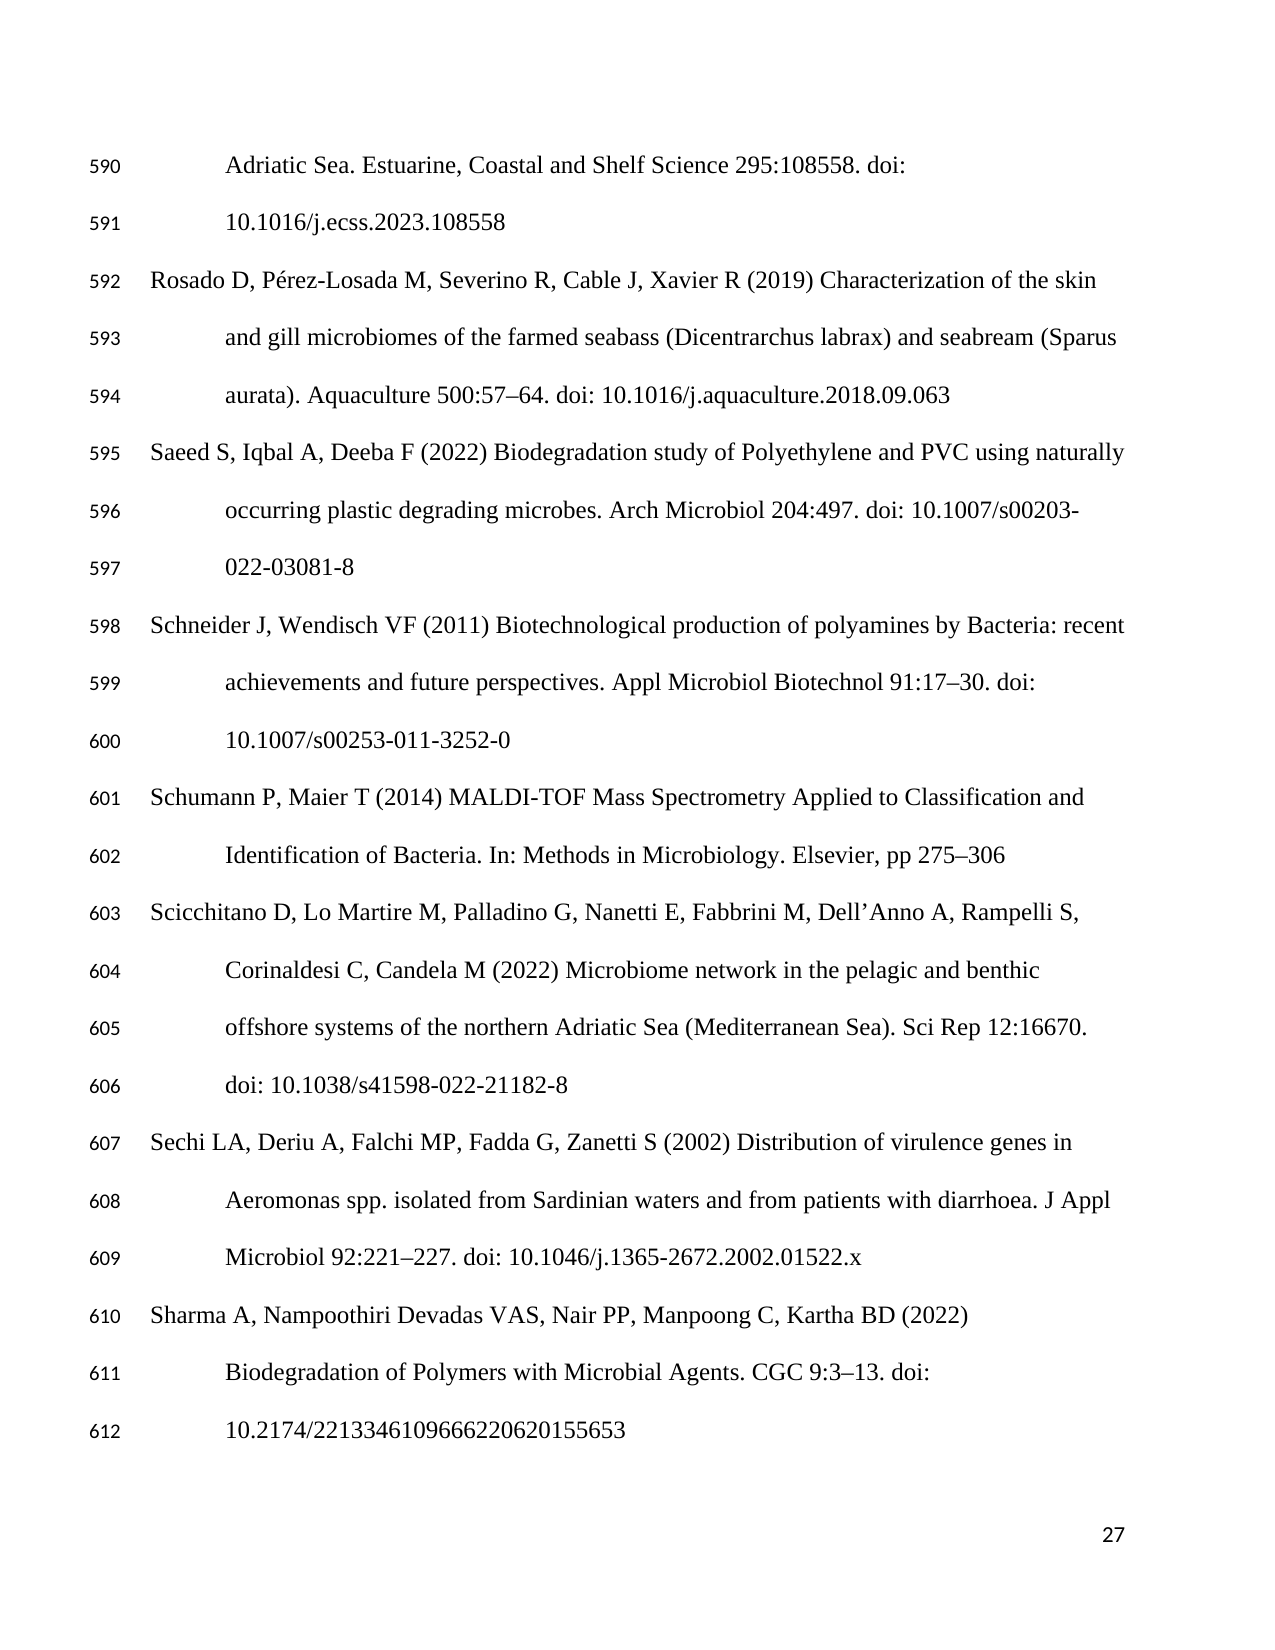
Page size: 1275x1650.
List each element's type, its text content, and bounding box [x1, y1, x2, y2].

text Scicchitano D, Lo Martire M, Palladino G, Nanetti E, Fabbrini M, Dell’Anno A, Rampelli S, Corinaldesi C, Candela M (2022) Microbiome network in the pelagic and benthic offshore systems of the northern Adriatic Sea (Mediterranean Sea). Sci Rep 12:16670. doi: 10.1038/s41598-022-21182-8 [150, 897, 1125, 1099]
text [150, 150, 1125, 236]
text Saeed S, Iqbal A, Deeba F (2022) Biodegradation study of Polyethylene and PVC using naturally occurring plastic degrading microbes. Arch Microbiol 204:497. doi: 10.1007/s00203-022-03081-8 [150, 437, 1125, 581]
text Sechi LA, Deriu A, Falchi MP, Fadda G, Zanetti S (2002) Distribution of virulence genes in Aeromonas spp. isolated from Sardinian waters and from patients with diarrhoea. J Appl Microbiol 92:221–227. doi: 10.1046/j.1365-2672.2002.01522.x [150, 1127, 1125, 1271]
text Schumann P, Maier T (2014) MALDI-TOF Mass Spectrometry Applied to Classification and Identification of Bacteria. In: Methods in Microbiology. Elsevier, pp 275–306 [150, 782, 1125, 869]
text Sharma A, Nampoothiri Devadas VAS, Nair PP, Manpoong C, Kartha BD (2022) Biodegradation of Polymers with Microbial Agents. CGC 9:3–13. doi: 10.2174/2213346109666220620155653 [150, 1300, 1125, 1444]
text Schneider J, Wendisch VF (2011) Biotechnological production of polyamines by Bacteria: recent achievements and future perspectives. Appl Microbiol Biotechnol 91:17–30. doi: 10.1007/s00253-011-3252-0 [150, 610, 1125, 754]
text Rosado D, Pérez-Losada M, Severino R, Cable J, Xavier R (2019) Characterization of the skin and gill microbiomes of the farmed seabass (Dicentrarchus labrax) and seabream (Sparus aurata). Aquaculture 500:57–64. doi: 10.1016/j.aquaculture.2018.09.063 [150, 265, 1125, 409]
